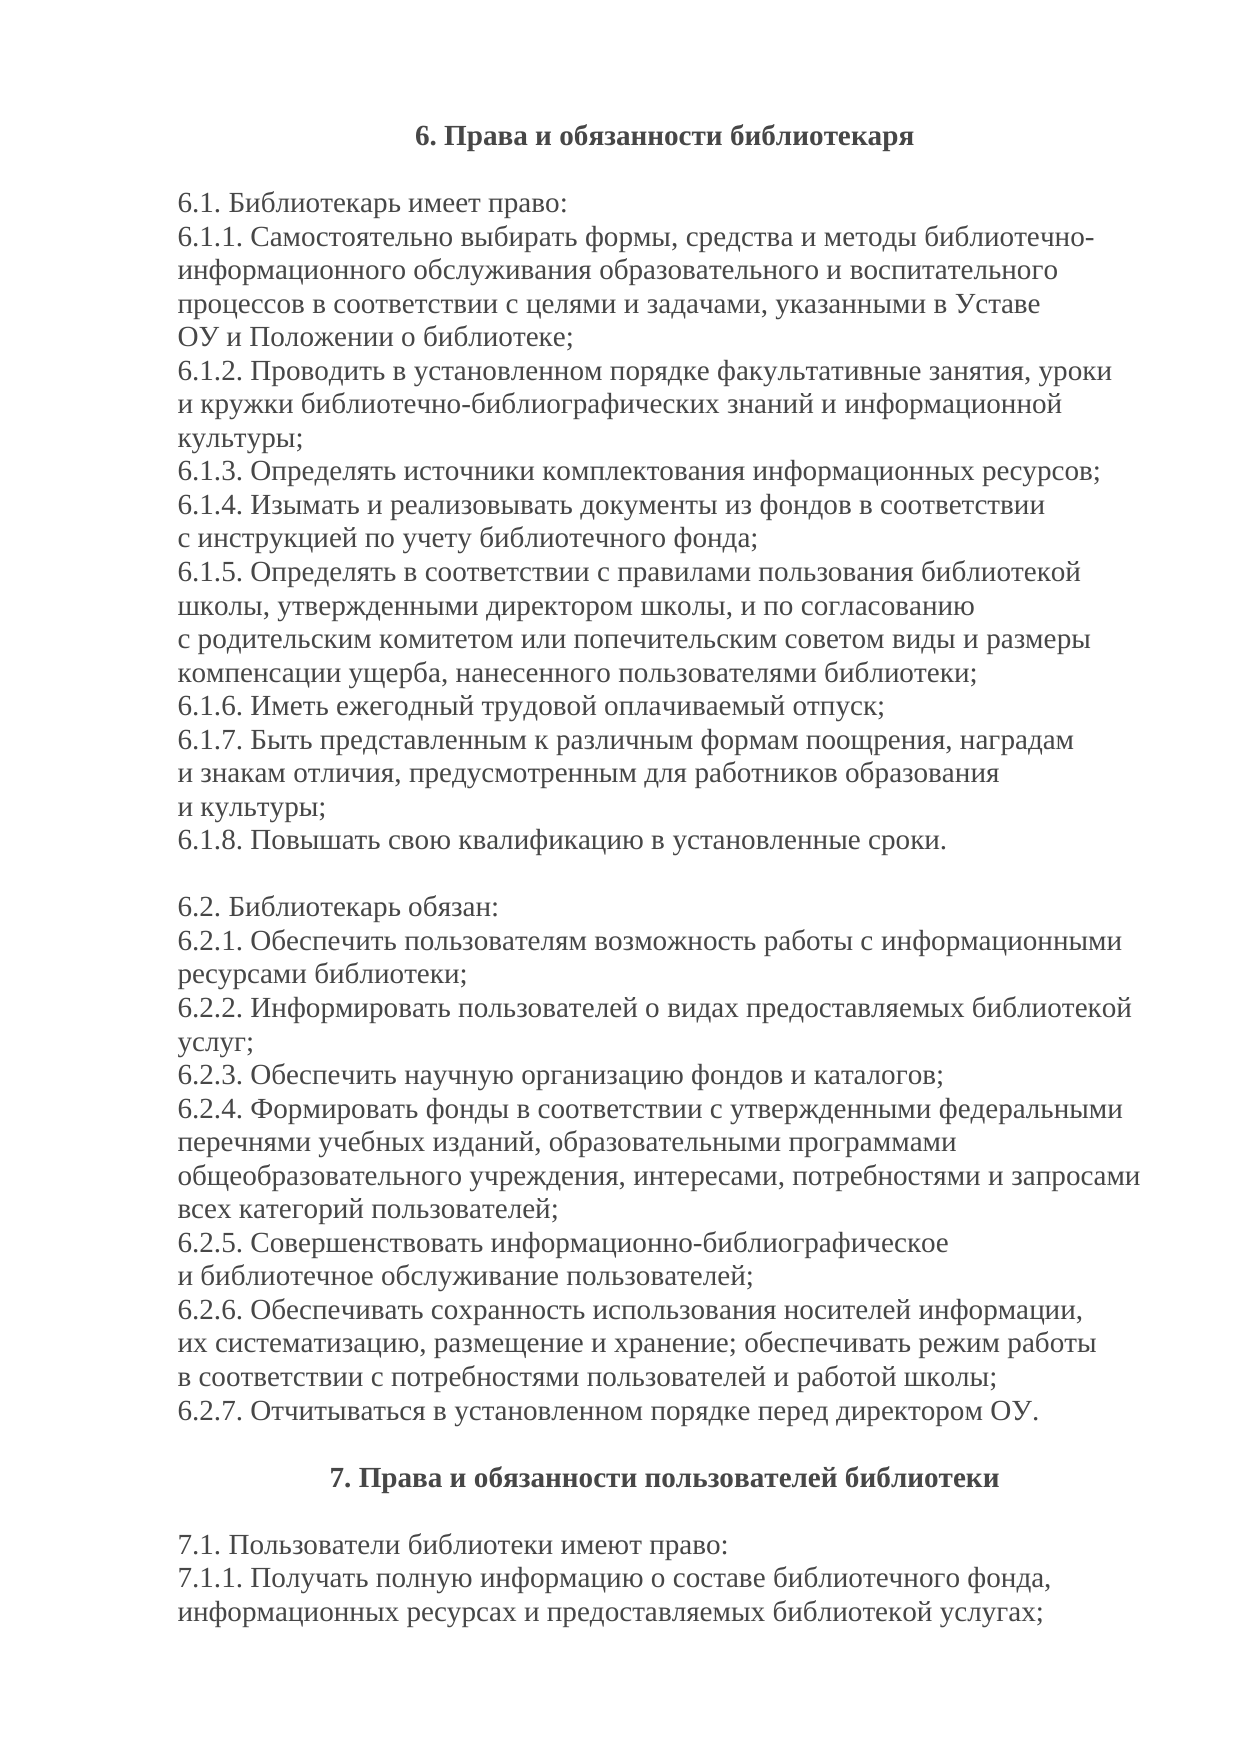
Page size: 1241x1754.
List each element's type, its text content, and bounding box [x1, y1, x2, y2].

text 6.2.7. Отчитываться в установленном порядке перед директором ОУ. [177, 1393, 1152, 1426]
text 7.1. Пользователи библиотеки имеют право: [177, 1527, 1152, 1560]
text 6.1.2. Проводить в установленном порядке факультативные занятия, уроки и кружки библиотечно-библиографических знаний и информационной культуры; [177, 353, 1152, 453]
text 6.2.2. Информировать пользователей о видах предоставляемых библиотекой услуг; [177, 990, 1152, 1057]
text 6.2.5. Совершенствовать информационно-библиографическое и библиотечное обслуживание пользователей; [177, 1225, 1152, 1292]
text 6.1.7. Быть представленным к различным формам поощрения, наградам и знакам отличия, предусмотренным для работников образования и культуры; [177, 722, 1152, 822]
text 6.2.1. Обеспечить пользователям возможность работы с информационными ресурсами библиотеки; [177, 923, 1152, 990]
text 6.2.6. Обеспечивать сохранность использования носителей информации, их систематизацию, размещение и хранение; обеспечивать режим работы в соответствии с потребностями пользователей и работой школы; [177, 1292, 1152, 1393]
text 6.1.8. Повышать свою квалификацию в установленные сроки. [177, 822, 1152, 856]
text 6.1.1. Самостоятельно выбирать формы, средства и методы библиотечно-информационного обслуживания образовательного и воспитательного процессов в соответствии с целями и задачами, указанными в Уставе ОУ и Положении о библиотеке; [177, 219, 1152, 353]
text 7.1.1. Получать полную информацию о составе библиотечного фонда, информационных ресурсах и предоставляемых библиотекой услугах; [177, 1560, 1152, 1627]
text 7. Права и обязанности пользователей библиотеки [177, 1460, 1152, 1493]
text 6.1.4. Изымать и реализовывать документы из фондов в соответствии с инструкцией по учету библиотечного фонда; [177, 487, 1152, 554]
text 6.1.6. Иметь ежегодный трудовой оплачиваемый отпуск; [177, 688, 1152, 722]
text 6.2.4. Формировать фонды в соответствии с утвержденными федеральными перечнями учебных изданий, образовательными программами общеобразовательного учреждения, интересами, потребностями и запросами всех категорий пользователей; [177, 1091, 1152, 1225]
text 6.2. Библиотекарь обязан: [177, 889, 1152, 923]
text 6.1. Библиотекарь имеет право: [177, 185, 1152, 219]
text 6. Права и обязанности библиотекаря [177, 118, 1152, 152]
text 6.2.3. Обеспечить научную организацию фондов и каталогов; [177, 1057, 1152, 1091]
text 6.1.3. Определять источники комплектования информационных ресурсов; [177, 453, 1152, 487]
text 6.1.5. Определять в соответствии с правилами пользования библиотекой школы, утвержденными директором школы, и по согласованию с родительским комитетом или попечительским советом виды и размеры компенсации ущерба, нанесенного пользователями библиотеки; [177, 554, 1152, 688]
